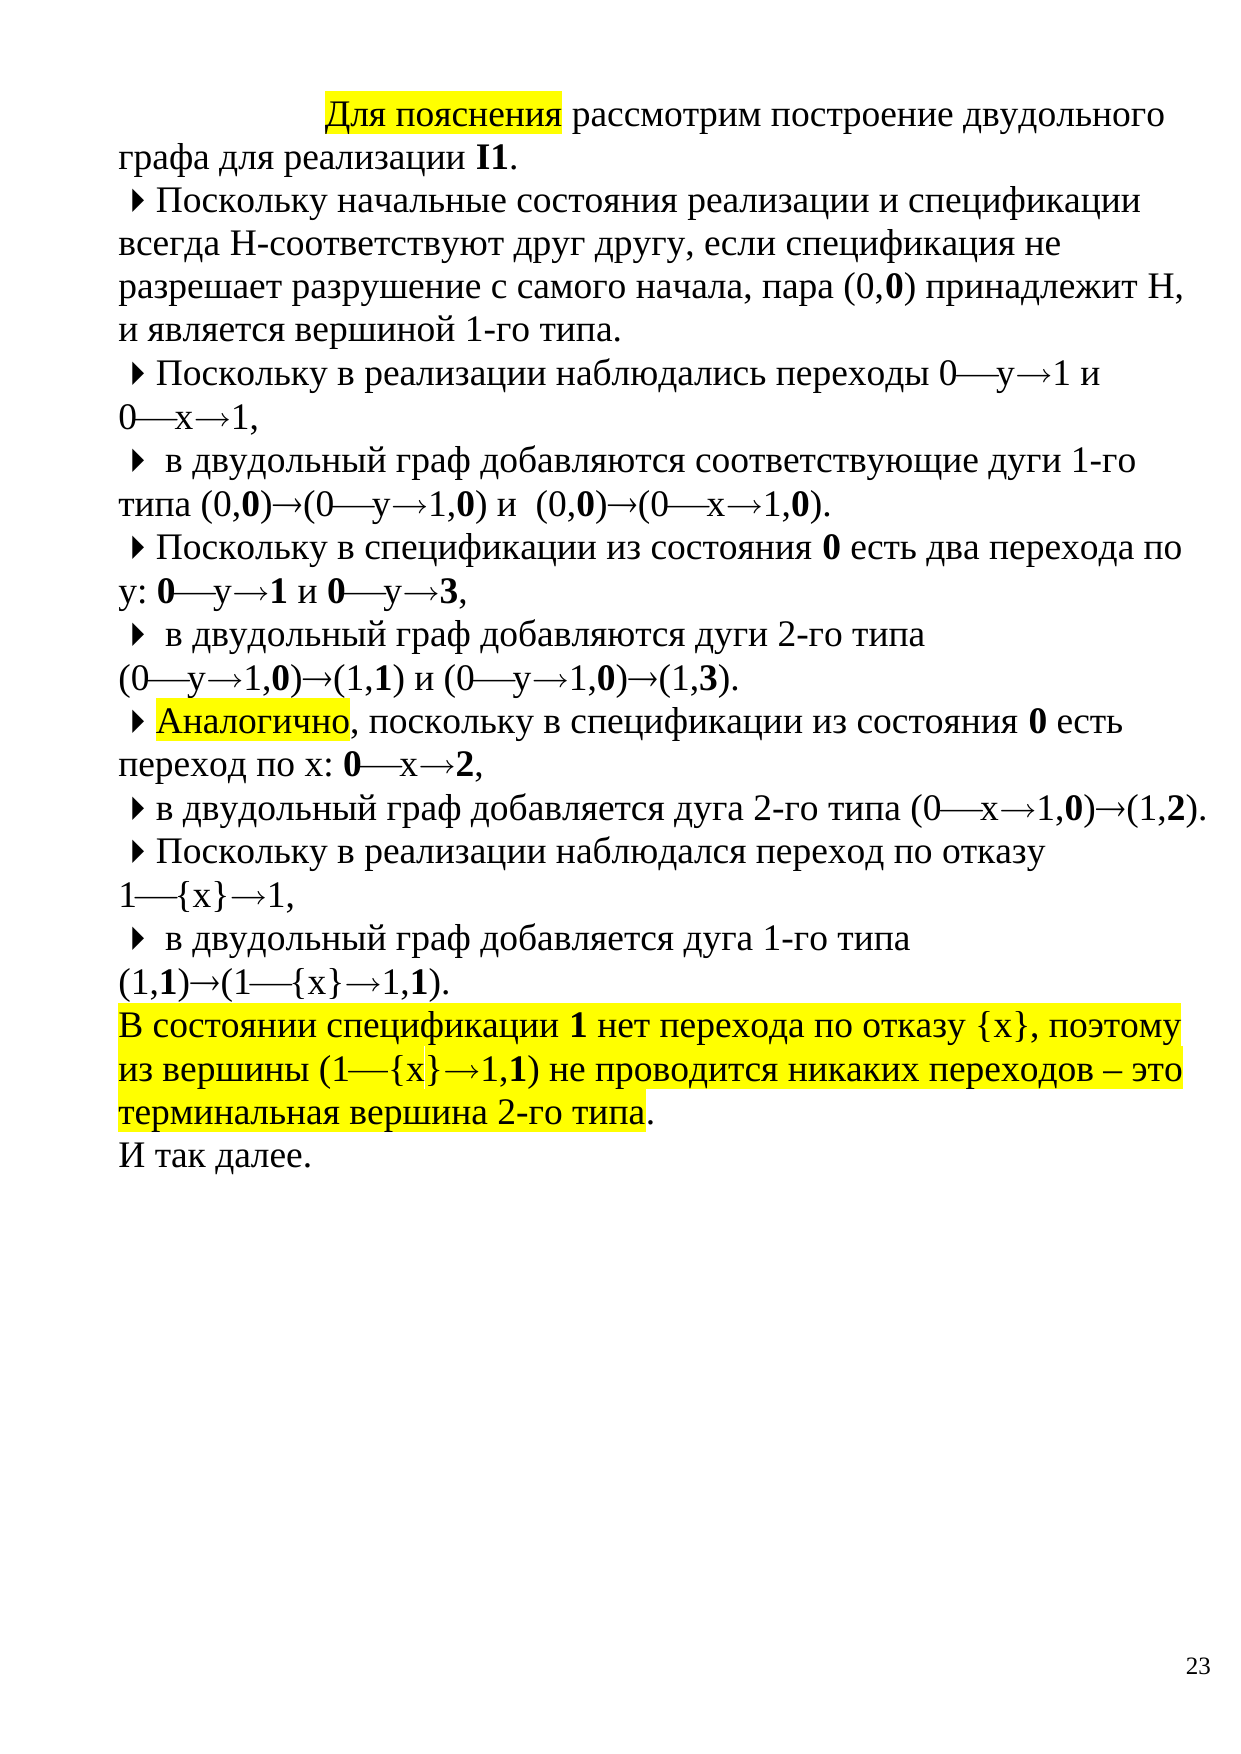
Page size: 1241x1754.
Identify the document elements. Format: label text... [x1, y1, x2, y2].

text в двудольный граф добавляется дуга 1-го типа (1,1)(1{x}1,1). [118, 916, 1211, 1002]
text в двудольный граф добавляются дуги 2-го типа (0y1,0)(1,1) и (0y1,0)(1,3). [118, 611, 1211, 698]
text Аналогично, поскольку в спецификации из состояния 0 есть переход по x: 0x2, [118, 698, 1211, 785]
text в двудольный граф добавляется дуга 2-го типа (0x1,0)(1,2). [118, 785, 1211, 829]
text в двудольный граф добавляются соответствующие дуги 1-го типа (0,0)(0y1,0) и (0,0)(0x1,0). [118, 437, 1211, 524]
text В состоянии спецификации 1 нет перехода по отказу {x}, поэтому из вершины (1{x}1,1) не проводится никаких переходов – это терминальная вершина 2-го типа. [118, 1002, 1211, 1132]
text Для пояснения рассмотрим построение двудольного графа для реализации I1. [118, 89, 1211, 177]
text И так далее. [118, 1132, 1211, 1176]
text Поскольку в спецификации из состояния 0 есть два перехода по y: 0y1 и 0y3, [118, 524, 1211, 611]
text Поскольку в реализации наблюдались переходы 0y1 и 0x1, [118, 350, 1211, 437]
text Поскольку начальные состояния реализации и спецификации всегда H-соответствуют друг другу, если спецификация не разрешает разрушение с самого начала, пара (0,0) принадлежит H, и является вершиной 1-го типа. [118, 177, 1211, 350]
text Поскольку в реализации наблюдался переход по отказу 1{x}1, [118, 829, 1211, 916]
